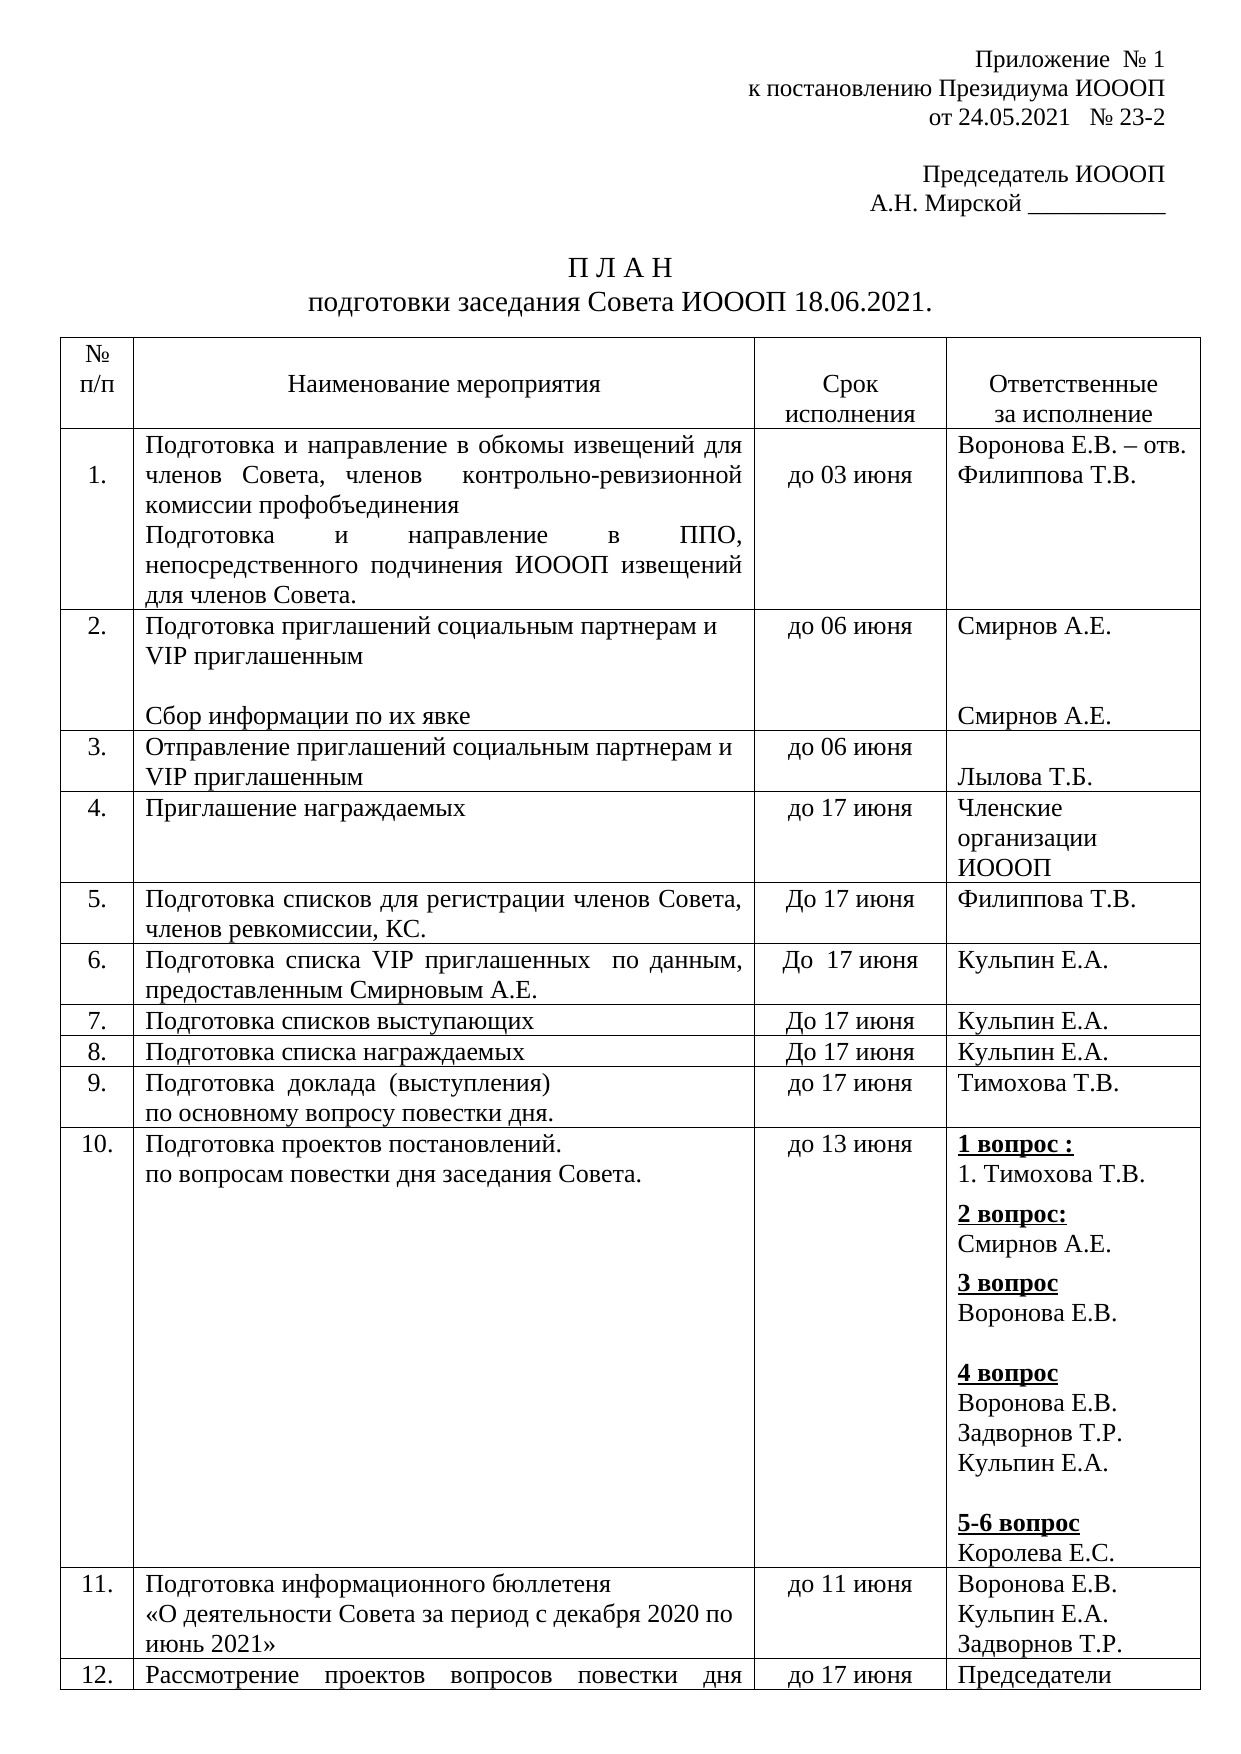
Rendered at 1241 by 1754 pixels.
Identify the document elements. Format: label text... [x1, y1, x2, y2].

table_header Срок исполнения [755, 338, 946, 428]
table_cell До 17 июня [755, 883, 946, 943]
table_cell 7. [61, 1005, 133, 1035]
table_cell до 17 июня [755, 1067, 946, 1127]
table_cell до 06 июня [755, 731, 946, 791]
table_header № п/п [61, 338, 133, 428]
table_cell 3. [61, 731, 133, 791]
table_header Ответственные за исполнение [947, 338, 1200, 428]
table_cell До 17 июня [755, 944, 946, 1004]
table_cell Лылова Т.Б. [947, 731, 1200, 791]
text Председатель ИОООП [75, 159, 1165, 188]
table_cell Приглашение награждаемых [134, 792, 754, 882]
table_cell 8. [61, 1036, 133, 1066]
subtitle к постановлению Президиума ИОООП от 24.05.2021 № 23-2 [607, 73, 1165, 131]
table_cell 11. [61, 1568, 133, 1658]
text подготовки заседания Совета ИОООП 18.06.2021. [75, 284, 1165, 317]
table_cell 1. [61, 429, 133, 609]
table_cell Кульпин Е.А. [947, 944, 1200, 1004]
table_cell Подготовка приглашений социальным партнерам и VIP приглашенным Сбор информации по их явке [134, 610, 754, 730]
table_cell Подготовка списков для регистрации членов Совета, членов ревкомиссии, КС. [134, 883, 754, 943]
table_cell до 13 июня [755, 1128, 946, 1567]
table_cell Тимохова Т.В. [947, 1067, 1200, 1127]
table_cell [947, 1659, 1200, 1689]
table_header Наименование мероприятия [134, 338, 754, 428]
table_cell Подготовка списка VIP приглашенных по данным, предоставленным Смирновым А.Е. [134, 944, 754, 1004]
table_cell 5. [61, 883, 133, 943]
table_cell До 17 июня [755, 1036, 946, 1066]
table_cell 6. [61, 944, 133, 1004]
text А.Н. Мирской ___________ [75, 188, 1165, 217]
table_cell До 17 июня [755, 1005, 946, 1035]
table_cell Кульпин Е.А. [947, 1036, 1200, 1066]
table_cell до 11 июня [755, 1568, 946, 1658]
table_cell 4. [61, 792, 133, 882]
table_cell Воронова Е.В. – отв. Филиппова Т.В. [947, 429, 1200, 609]
table_cell 2. [61, 610, 133, 730]
table_cell Воронова Е.В. Кульпин Е.А. Задворнов Т.Р. [947, 1568, 1200, 1658]
table_cell до 06 июня [755, 610, 946, 730]
table_cell Подготовка и направление в обкомы извещений для членов Совета, членов контрольно-ревизионной комиссии профобъединения Подготовка и направление в ППО, непосредственного подчинения ИОООП извещений для членов Совета. [134, 429, 754, 609]
table_cell 10. [61, 1128, 133, 1567]
table_cell Подготовка доклада (выступления) по основному вопросу повестки дня. [134, 1067, 754, 1127]
table_cell 9. [61, 1067, 133, 1127]
table_cell Подготовка списка награждаемых [134, 1036, 754, 1066]
table_cell Смирнов А.Е. Смирнов А.Е. [947, 610, 1200, 730]
subtitle Приложение № 1 [607, 44, 1165, 73]
table_cell Подготовка информационного бюллетеня «О деятельности Совета за период с декабря 2020 по июнь 2021» [134, 1568, 754, 1658]
table_cell Филиппова Т.В. [947, 883, 1200, 943]
table_cell до 17 июня [755, 1659, 946, 1689]
subtitle П Л А Н [75, 250, 1165, 284]
table_cell Подготовка проектов постановлений. по вопросам повестки дня заседания Совета. [134, 1128, 754, 1567]
table_cell 1 вопрос : 1. Тимохова Т.В. 2 вопрос: Смирнов А.Е. 3 вопрос Воронова Е.В. 4 вопрос Воронова Е.В. Задворнов Т.Р. Кульпин Е.А. 5-6 вопрос Королева Е.С. [947, 1128, 1200, 1567]
table_cell до 17 июня [755, 792, 946, 882]
table_cell Кульпин Е.А. [947, 1005, 1200, 1035]
table_cell до 03 июня [755, 429, 946, 609]
table_cell Подготовка списков выступающих [134, 1005, 754, 1035]
table_cell 12. [61, 1659, 133, 1689]
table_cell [134, 1659, 754, 1689]
table_cell Отправление приглашений социальным партнерам и VIP приглашенным [134, 731, 754, 791]
table_cell Членские организации ИОООП [947, 792, 1200, 882]
